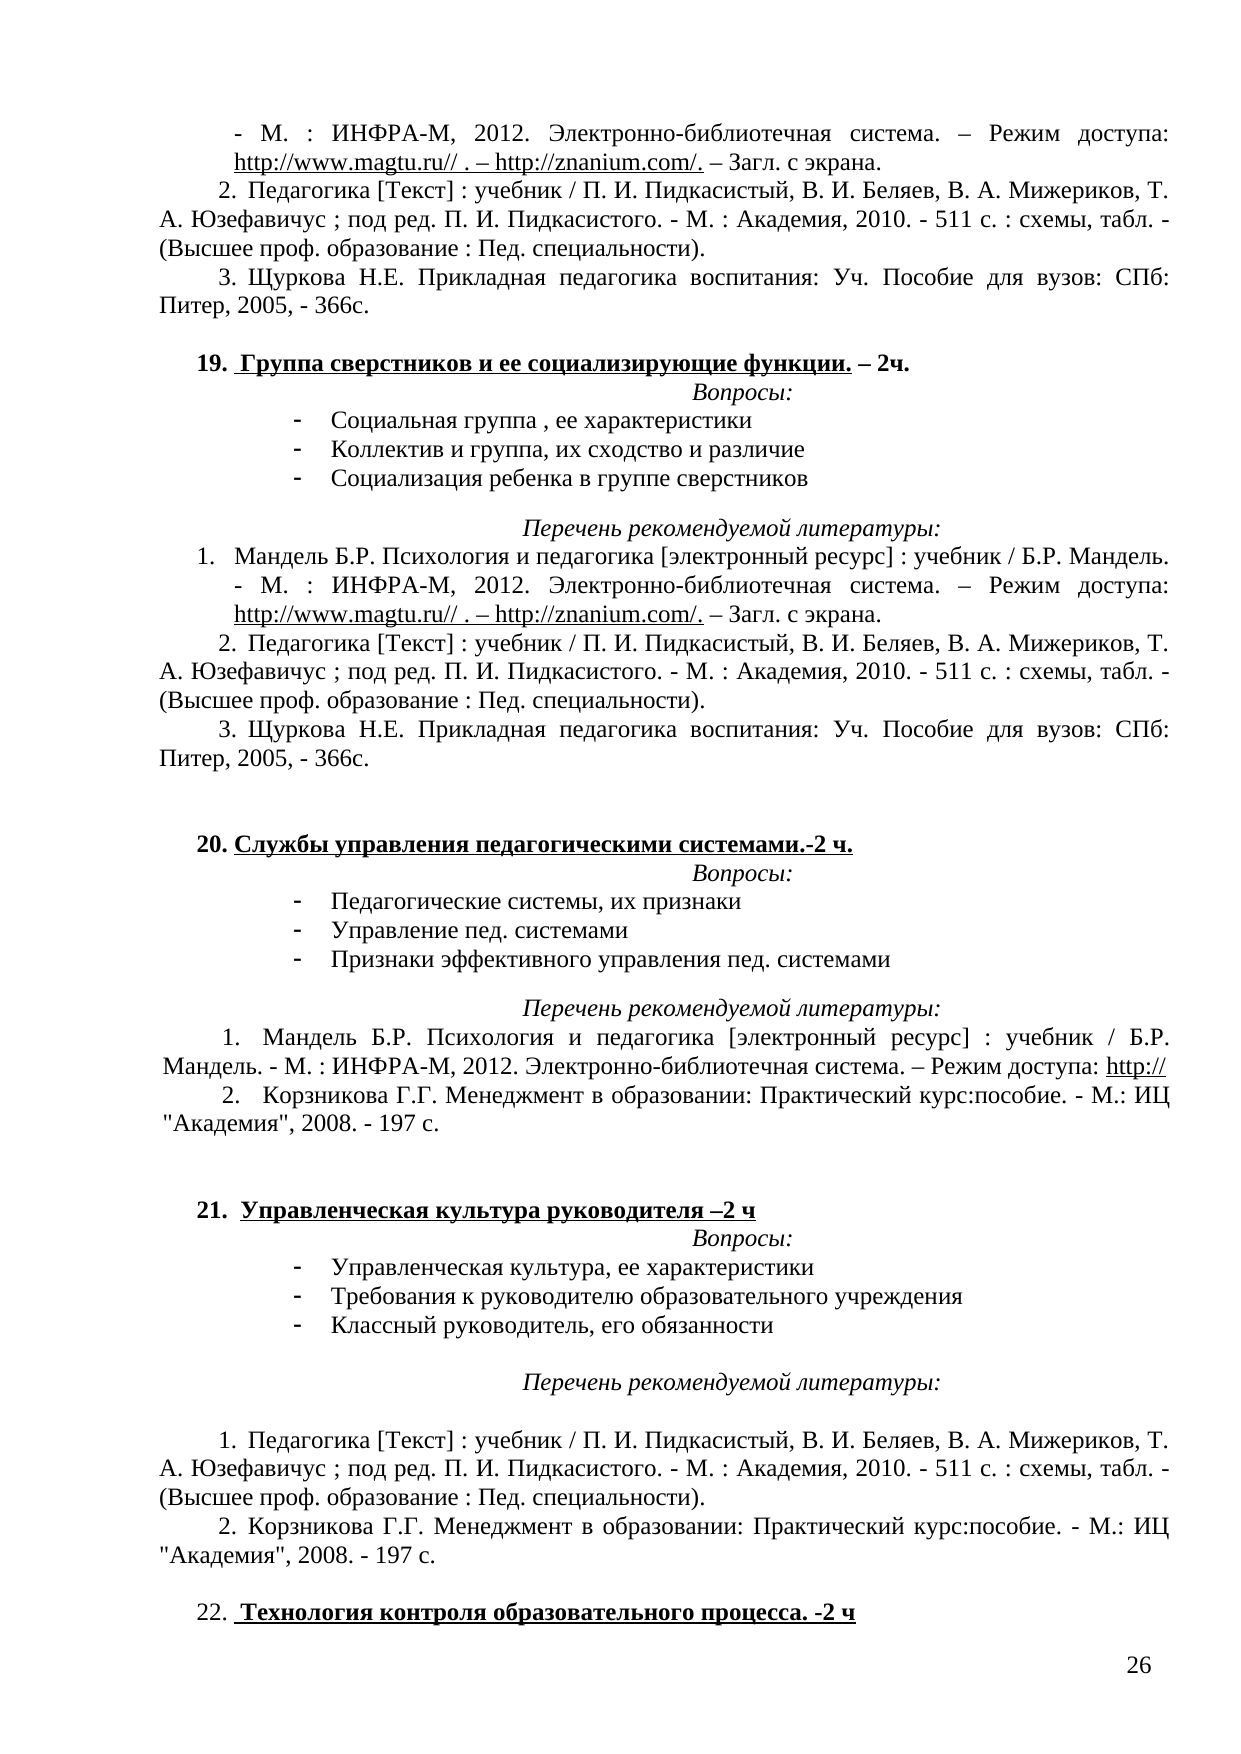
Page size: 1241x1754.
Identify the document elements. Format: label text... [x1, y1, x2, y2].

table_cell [148, 1597, 1182, 1626]
table_cell Службы управления педагогическими системами.-2 ч. Вопросы: Педагогические системы, их признаки Управление пед. системами Признаки эффективного управления пед. системами Перечень рекомендуемой литературы: Мандель Б.Р. Психология и педагогика [электронный ресурс] : учебник / Б.Р. Мандель. - М. : ИНФРА-М, 2012. Электронно-библиотечная система. – Режим доступа: http:// Корзникова Г.Г. Менеджмент в образовании: Практический курс:пособие. - М.: ИЦ "Академия", 2008. - 197 с. Управленческая культура руководителя –2 ч Вопросы: Управленческая культура, ее характеристики Требования к руководителю образовательного учреждения Классный руководитель, его обязанности Перечень рекомендуемой литературы: Педагогика [Текст] : учебник / П. И. Пидкасистый, В. И. Беляев, В. А. Мижериков, Т. А. Юзефавичус ; под ред. П. И. Пидкасистого. - М. : Академия, 2010. - 511 с. : схемы, табл. - (Высшее проф. образование : Пед. специальности). Корзникова Г.Г. Менеджмент в образовании: Практический курс:пособие. - М.: ИЦ "Академия", 2008. - 197 с. [148, 829, 1182, 1597]
table_cell Группа сверстников и ее социализирующие функции. – 2ч. Вопросы: Социальная группа , ее характеристики Коллектив и группа, их сходство и различие Социализация ребенка в группе сверстников Перечень рекомендуемой литературы: Мандель Б.Р. Психология и педагогика [электронный ресурс] : учебник / Б.Р. Мандель. - М. : ИНФРА-М, 2012. Электронно-библиотечная система. – Режим доступа: http://www.magtu.ru// . – http://znanium.com/. – Загл. с экрана. Педагогика [Текст] : учебник / П. И. Пидкасистый, В. И. Беляев, В. А. Мижериков, Т. А. Юзефавичус ; под ред. П. И. Пидкасистого. - М. : Академия, 2010. - 511 с. : схемы, табл. - (Высшее проф. образование : Пед. специальности). Щуркова Н.Е. Прикладная педагогика воспитания: Уч. Пособие для вузов: СПб: Питер, 2005, - 366с. [148, 348, 1182, 829]
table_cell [148, 118, 1182, 348]
